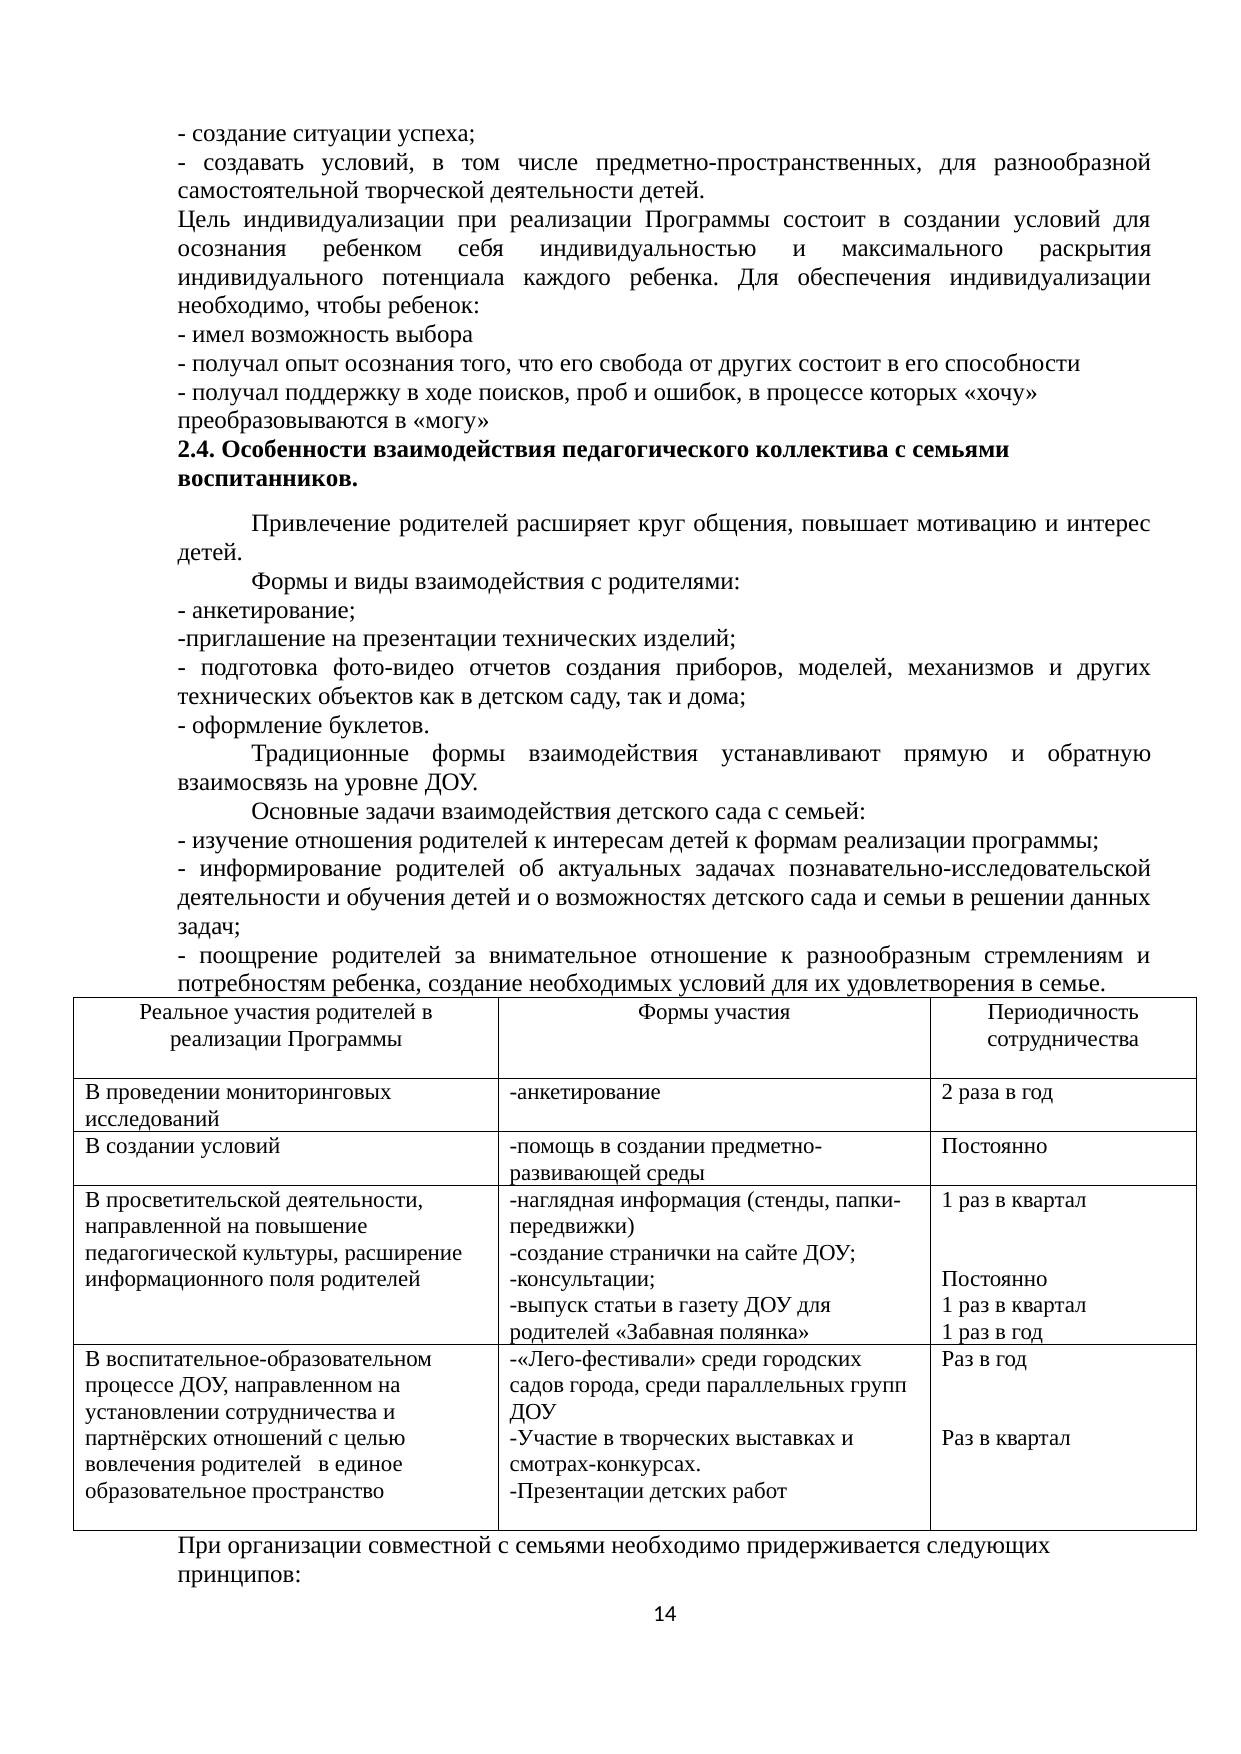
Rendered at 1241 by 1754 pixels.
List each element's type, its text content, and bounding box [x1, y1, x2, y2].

text - анкетирование; [177, 595, 1152, 623]
text - подготовка фото-видео отчетов создания приборов, моделей, механизмов и других технических объектов как в детском саду, так и дома; [177, 652, 1152, 710]
text При организации совместной с семьями необходимо придерживается следующих принципов: [177, 1531, 1152, 1588]
table_cell 2 раза в год [931, 1079, 1196, 1131]
table_cell -наглядная информация (стенды, папки-передвижки) -создание странички на сайте ДОУ; -консультации; -выпуск статьи в газету ДОУ для родителей «Забавная полянка» [499, 1186, 930, 1344]
text преобразовываются в «могу» [177, 406, 1152, 434]
table_cell Постоянно [931, 1132, 1196, 1185]
text - поощрение родителей за внимательное отношение к разнообразным стремлениям и потребностям ребенка, создание необходимых условий для их удовлетворения в семье. [177, 940, 1152, 997]
text - изучение отношения родителей к интересам детей к формам реализации программы; [177, 825, 1152, 853]
table_cell В создании условий [74, 1132, 498, 1185]
table_cell -помощь в создании предметно-развивающей среды [499, 1132, 930, 1185]
text Основные задачи взаимодействия детского сада с семьей: [177, 796, 1152, 825]
text - создавать условий, в том числе предметно-пространственных, для разнообразной самостоятельной творческой деятельности детей. [177, 147, 1152, 204]
text -приглашение на презентации технических изделий; [177, 623, 1152, 652]
table_cell В воспитательное-образовательном процессе ДОУ, направленном на установлении сотрудничества и партнёрских отношений с целью вовлечения родителей в единое образовательное пространство [74, 1345, 498, 1529]
text - создание ситуации успеха; [177, 118, 1152, 147]
text Традиционные формы взаимодействия устанавливают прямую и обратную взаимосвязь на уровне ДОУ. [177, 738, 1152, 796]
table_cell -анкетирование [499, 1079, 930, 1131]
table_header Периодичность сотрудничества [931, 998, 1196, 1077]
table_header Формы участия [499, 998, 930, 1077]
text Привлечение родителей расширяет круг общения, повышает мотивацию и интерес детей. [177, 508, 1152, 566]
table_cell В просветительской деятельности, направленной на повышение педагогической культуры, расширение информационного поля родителей [74, 1186, 498, 1344]
text - имел возможность выбора [177, 319, 1152, 348]
text - оформление буклетов. [177, 710, 1152, 738]
table_cell -«Лего-фестивали» среди городских садов города, среди параллельных групп ДОУ -Участие в творческих выставках и смотрах-конкурсах. -Презентации детских работ [499, 1345, 930, 1529]
table_cell Раз в год Раз в квартал [931, 1345, 1196, 1529]
text - получал опыт осознания того, что его свобода от других состоит в его способности [177, 348, 1152, 377]
text - получал поддержку в ходе поисков, проб и ошибок, в процессе которых «хочу» [177, 377, 1152, 406]
table_cell В проведении мониторинговых исследований [74, 1079, 498, 1131]
text Цель индивидуализации при реализации Программы состоит в создании условий для осознания ребенком себя индивидуальностью и максимального раскрытия индивидуального потенциала каждого ребенка. Для обеспечения индивидуализации необходимо, чтобы ребенок: [177, 204, 1152, 319]
table_cell 1 раз в квартал Постоянно 1 раз в квартал 1 раз в год [931, 1186, 1196, 1344]
table_header Реальное участия родителей в реализации Программы [74, 998, 498, 1077]
text - информирование родителей об актуальных задачах познавательно-исследовательской деятельности и обучения детей и о возможностях детского сада и семьи в решении данных задач; [177, 853, 1152, 940]
text 2.4. Особенности взаимодействия педагогического коллектива с семьями воспитанников. [177, 434, 1152, 492]
text Формы и виды взаимодействия с родителями: [177, 566, 1152, 595]
